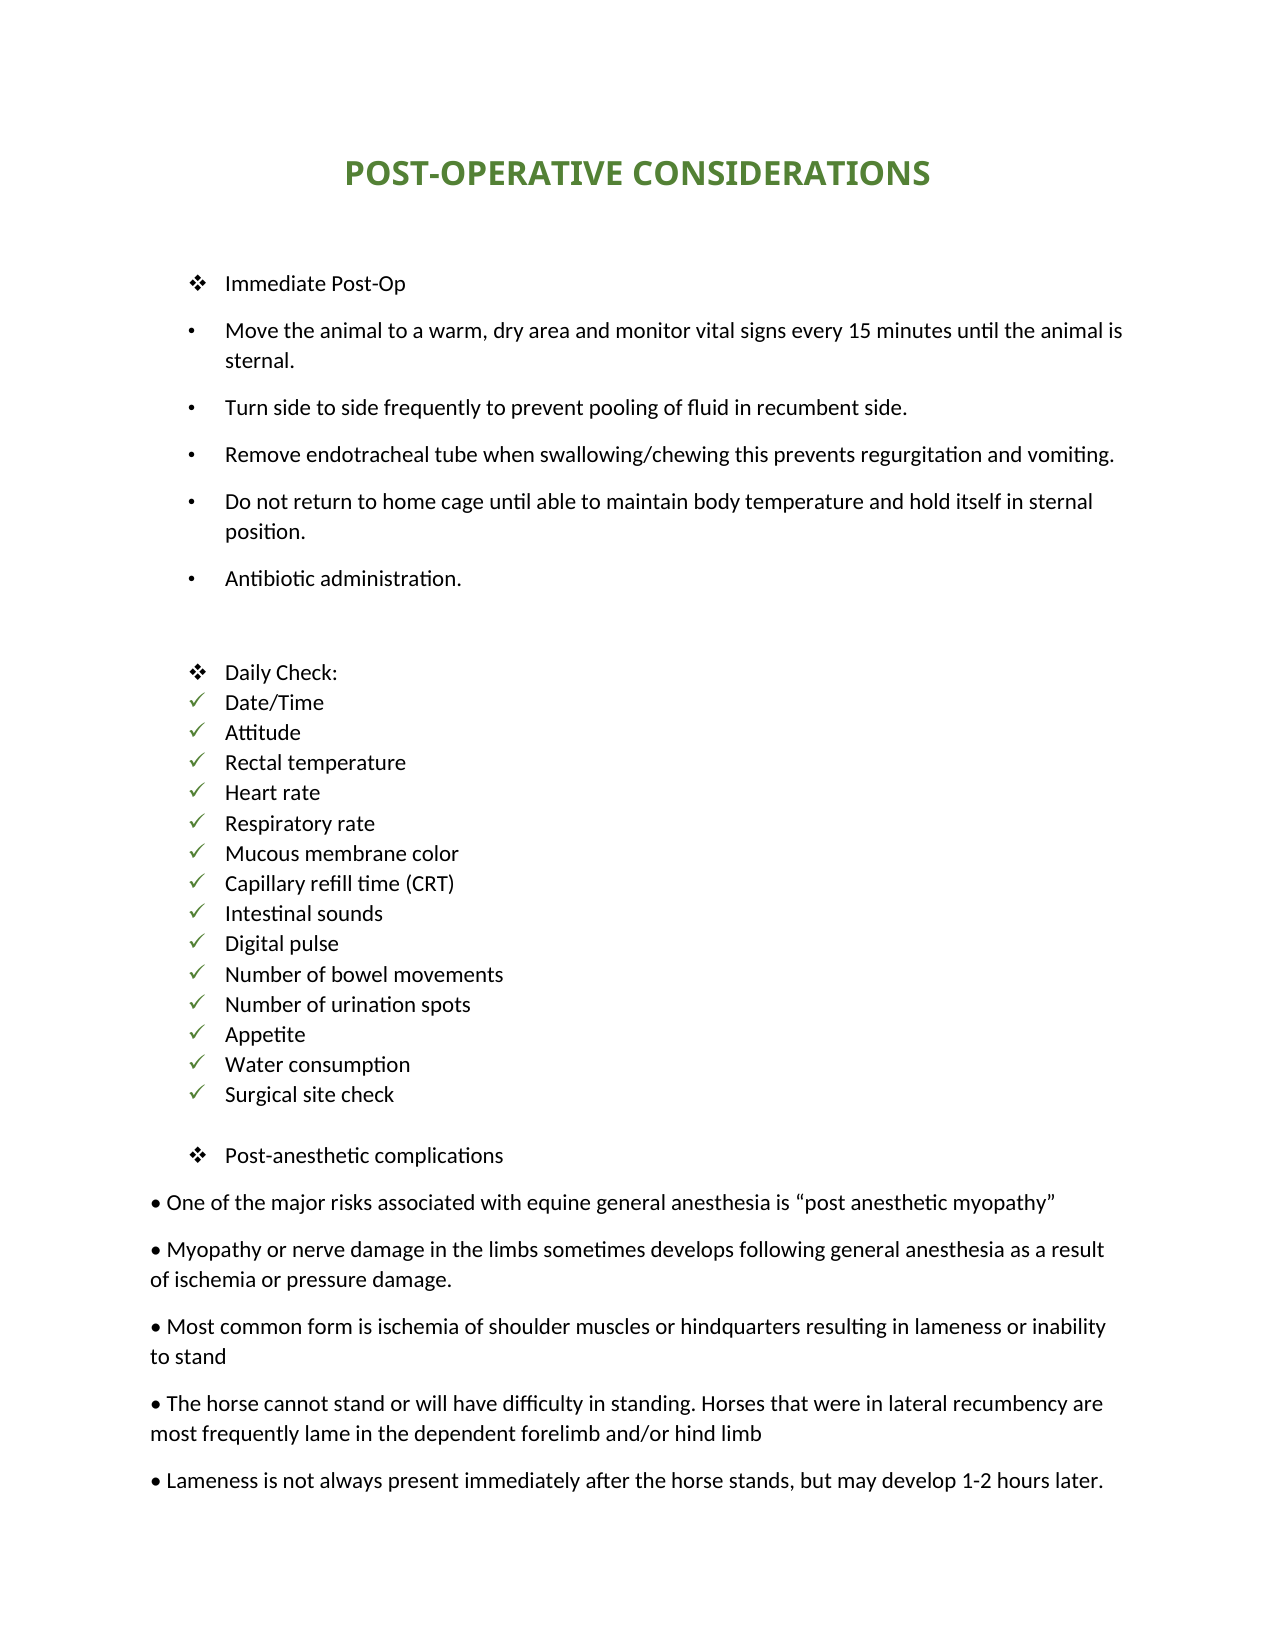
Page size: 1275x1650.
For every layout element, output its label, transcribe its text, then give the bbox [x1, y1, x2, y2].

list Turn side to side frequently to prevent pooling of fluid in recumbent side. [187, 393, 1125, 421]
list Post-anesthetic complications [187, 1141, 1125, 1169]
text • Myopathy or nerve damage in the limbs sometimes develops following general anesthesia as a result of ischemia or pressure damage. [150, 1235, 1125, 1293]
list Mucous membrane color [187, 839, 1125, 867]
list Heart rate [187, 778, 1125, 806]
list Number of urination spots [187, 990, 1125, 1018]
list Rectal temperature [187, 748, 1125, 776]
list Water consumption [187, 1050, 1125, 1078]
list Digital pulse [187, 929, 1125, 957]
list Immediate Post-Op [187, 269, 1125, 297]
list Daily Check: [187, 658, 1125, 686]
text • Most common form is ischemia of shoulder muscles or hindquarters resulting in lameness or inability to stand [150, 1312, 1125, 1370]
list Capillary refill time (CRT) [187, 869, 1125, 897]
text • Lameness is not always present immediately after the horse stands, but may develop 1-2 hours later. [150, 1466, 1125, 1494]
list Antibiotic administration. [187, 564, 1125, 592]
text POST-OPERATIVE CONSIDERATIONS [150, 150, 1125, 195]
list Appetite [187, 1020, 1125, 1048]
list Intestinal sounds [187, 899, 1125, 927]
text • One of the major risks associated with equine general anesthesia is “post anesthetic myopathy” [150, 1188, 1125, 1216]
list Respiratory rate [187, 809, 1125, 837]
list Move the animal to a warm, dry area and monitor vital signs every 15 minutes until the animal is sternal. [187, 316, 1125, 374]
text • The horse cannot stand or will have difficulty in standing. Horses that were in lateral recumbency are most frequently lame in the dependent forelimb and/or hind limb [150, 1389, 1125, 1447]
list Attitude [187, 718, 1125, 746]
list Date/Time [187, 688, 1125, 716]
list Remove endotracheal tube when swallowing/chewing this prevents regurgitation and vomiting. [187, 440, 1125, 468]
list Do not return to home cage until able to maintain body temperature and hold itself in sternal position. [187, 487, 1125, 545]
list Surgical site check [187, 1081, 1125, 1108]
list Number of bowel movements [187, 960, 1125, 988]
